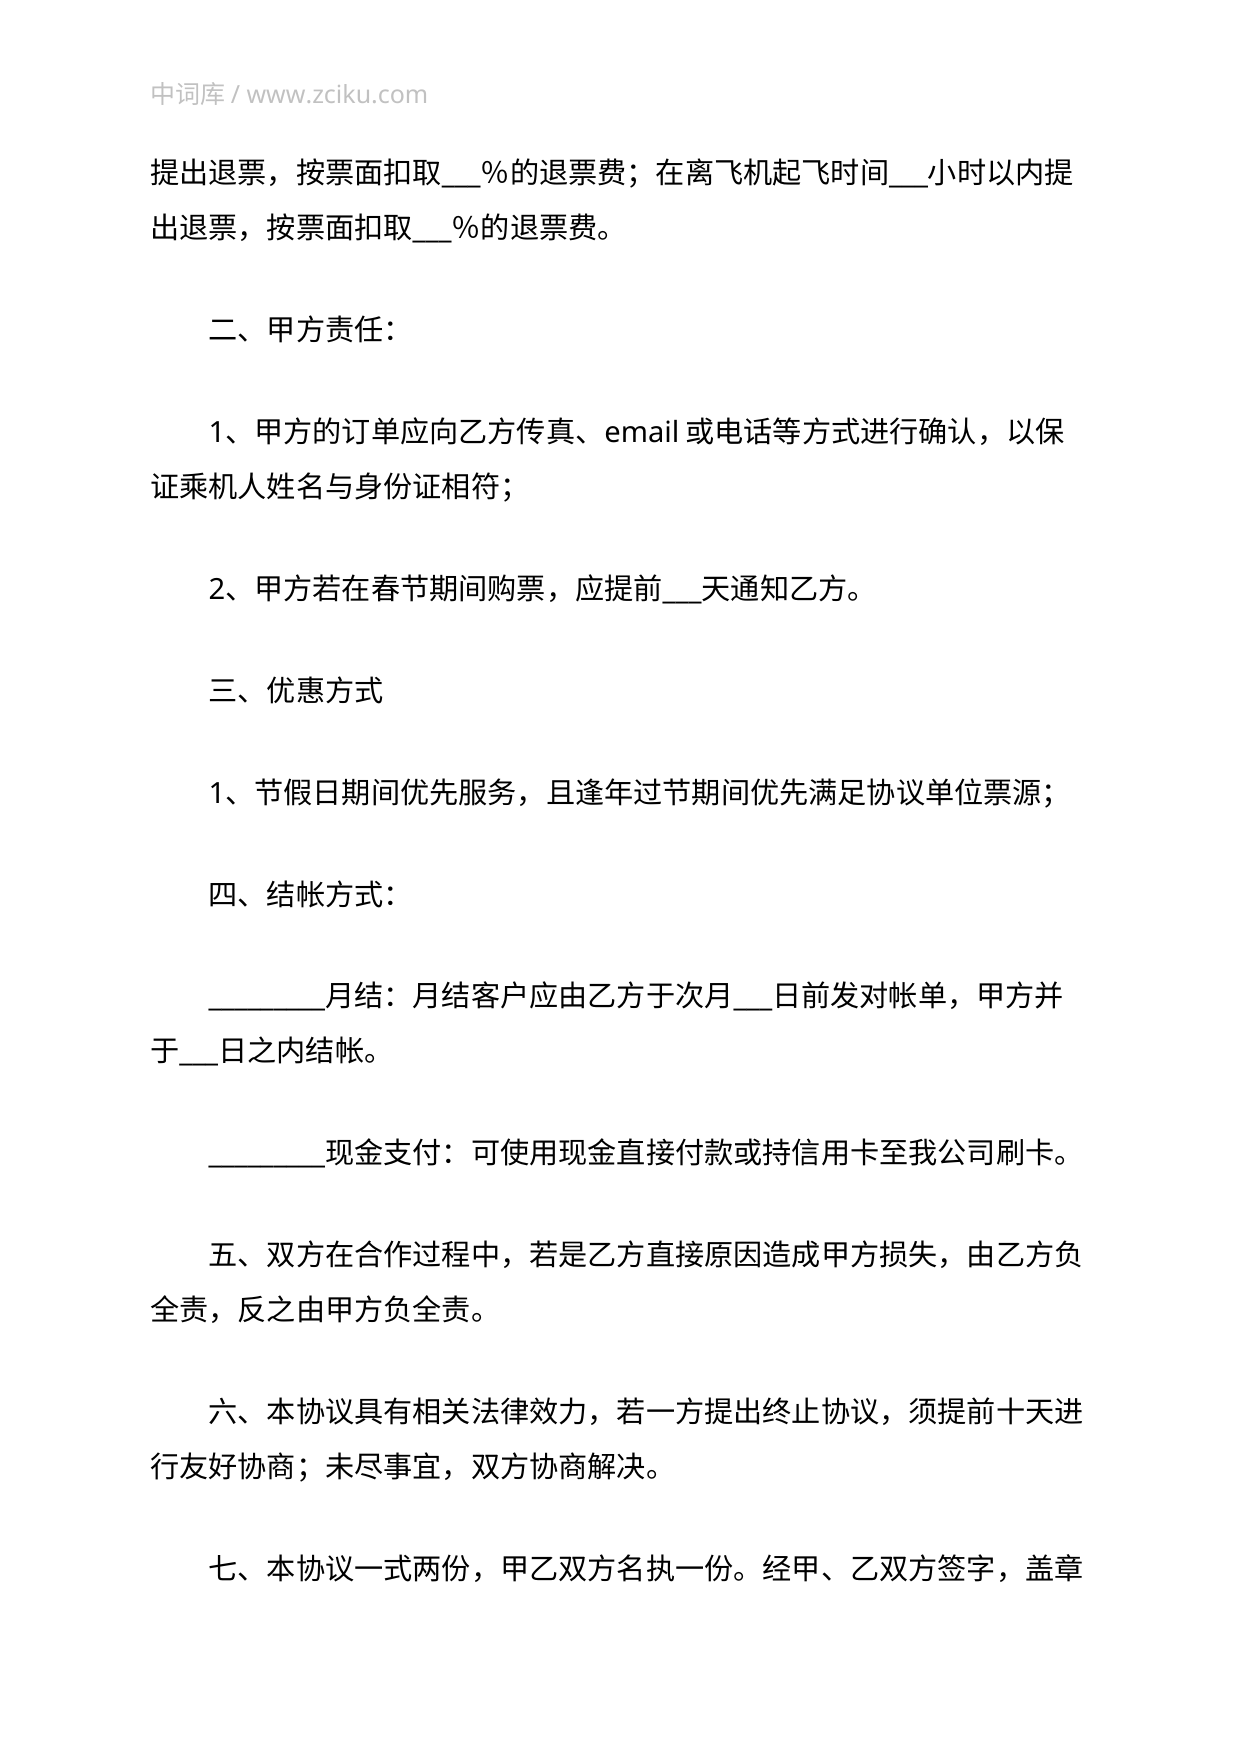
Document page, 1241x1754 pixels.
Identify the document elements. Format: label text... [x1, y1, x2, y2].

text 三、优惠方式 [150, 667, 1090, 710]
text 2、甲方若在春节期间购票，应提前___天通知乙方。 [150, 566, 1090, 608]
text 五、双方在合作过程中，若是乙方直接原因造成甲方损失，由乙方负全责，反之由甲方负全责。 [150, 1232, 1090, 1329]
text _________现金支付：可使用现金直接付款或持信用卡至我公司刷卡。 [150, 1130, 1090, 1172]
text 二、甲方责任： [150, 307, 1090, 349]
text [150, 150, 1090, 247]
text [150, 1545, 1090, 1588]
text 四、结帐方式： [150, 871, 1090, 913]
text 1、甲方的订单应向乙方传真、email或电话等方式进行确认，以保证乘机人姓名与身份证相符； [150, 409, 1090, 506]
text 1、节假日期间优先服务，且逢年过节期间优先满足协议单位票源； [150, 769, 1090, 812]
text _________月结：月结客户应由乙方于次月___日前发对帐单，甲方并于___日之内结帐。 [150, 973, 1090, 1070]
text 六、本协议具有相关法律效力，若一方提出终止协议，须提前十天进行友好协商；未尽事宜，双方协商解决。 [150, 1389, 1090, 1486]
